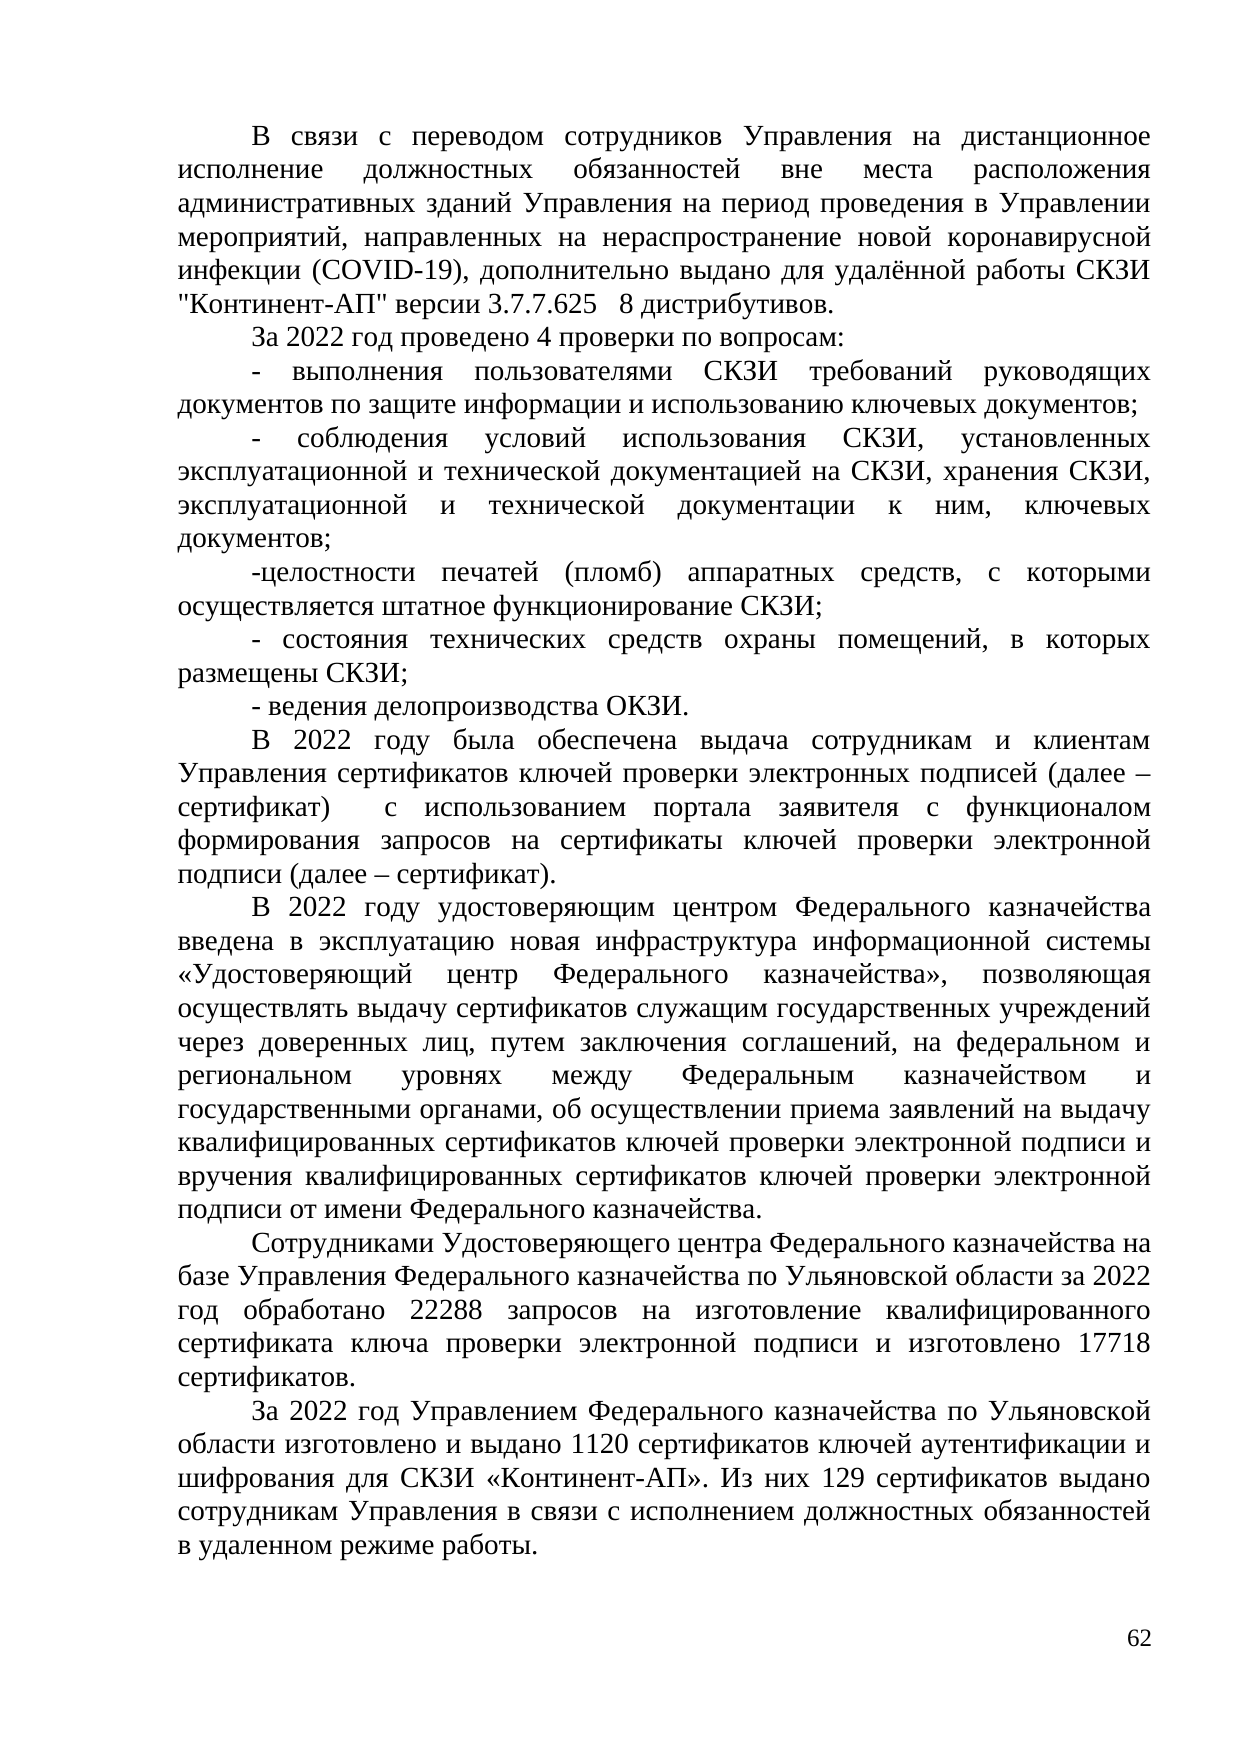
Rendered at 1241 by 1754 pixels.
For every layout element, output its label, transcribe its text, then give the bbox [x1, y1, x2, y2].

text -целостности печатей (пломб) аппаратных средств, с которыми осуществляется штатное функционирование СКЗИ; [177, 554, 1152, 621]
text В связи с переводом сотрудников Управления на дистанционное исполнение должностных обязанностей вне места расположения административных зданий Управления на период проведения в Управлении мероприятий, направленных на нераспространение новой коронавирусной инфекции (COVID-19), дополнительно выдано для удалённой работы СКЗИ "Континент-АП" версии 3.7.7.625 8 дистрибутивов. [177, 118, 1152, 319]
text В 2022 году удостоверяющим центром Федерального казначейства введена в эксплуатацию новая инфраструктура информационной системы «Удостоверяющий центр Федерального казначейства», позволяющая осуществлять выдачу сертификатов служащим государственных учреждений через доверенных лиц, путем заключения соглашений, на федеральном и региональном уровнях между Федеральным казначейством и государственными органами, об осуществлении приема заявлений на выдачу квалифицированных сертификатов ключей проверки электронной подписи и вручения квалифицированных сертификатов ключей проверки электронной подписи от имени Федерального казначейства. [177, 889, 1152, 1225]
text За 2022 год Управлением Федерального казначейства по Ульяновской области изготовлено и выдано 1120 сертификатов ключей аутентификации и шифрования для СКЗИ «Континент-АП». Из них 129 сертификатов выдано сотрудникам Управления в связи с исполнением должностных обязанностей в удаленном режиме работы. [177, 1393, 1152, 1560]
text - состояния технических средств охраны помещений, в которых размещены СКЗИ; [177, 621, 1152, 688]
text В 2022 году была обеспечена выдача сотрудникам и клиентам Управления сертификатов ключей проверки электронных подписей (далее – сертификат) с использованием портала заявителя с функционалом формирования запросов на сертификаты ключей проверки электронной подписи (далее – сертификат). [177, 722, 1152, 889]
text - выполнения пользователями СКЗИ требований руководящих документов по защите информации и использованию ключевых документов; [177, 353, 1152, 420]
text - ведения делопроизводства ОКЗИ. [177, 688, 1152, 722]
text - соблюдения условий использования СКЗИ, установленных эксплуатационной и технической документацией на СКЗИ, хранения СКЗИ, эксплуатационной и технической документации к ним, ключевых документов; [177, 420, 1152, 554]
text За 2022 год проведено 4 проверки по вопросам: [177, 319, 1152, 353]
text Сотрудниками Удостоверяющего центра Федерального казначейства на базе Управления Федерального казначейства по Ульяновской области за 2022 год обработано 22288 запросов на изготовление квалифицированного сертификата ключа проверки электронной подписи и изготовлено 17718 сертификатов. [177, 1225, 1152, 1393]
